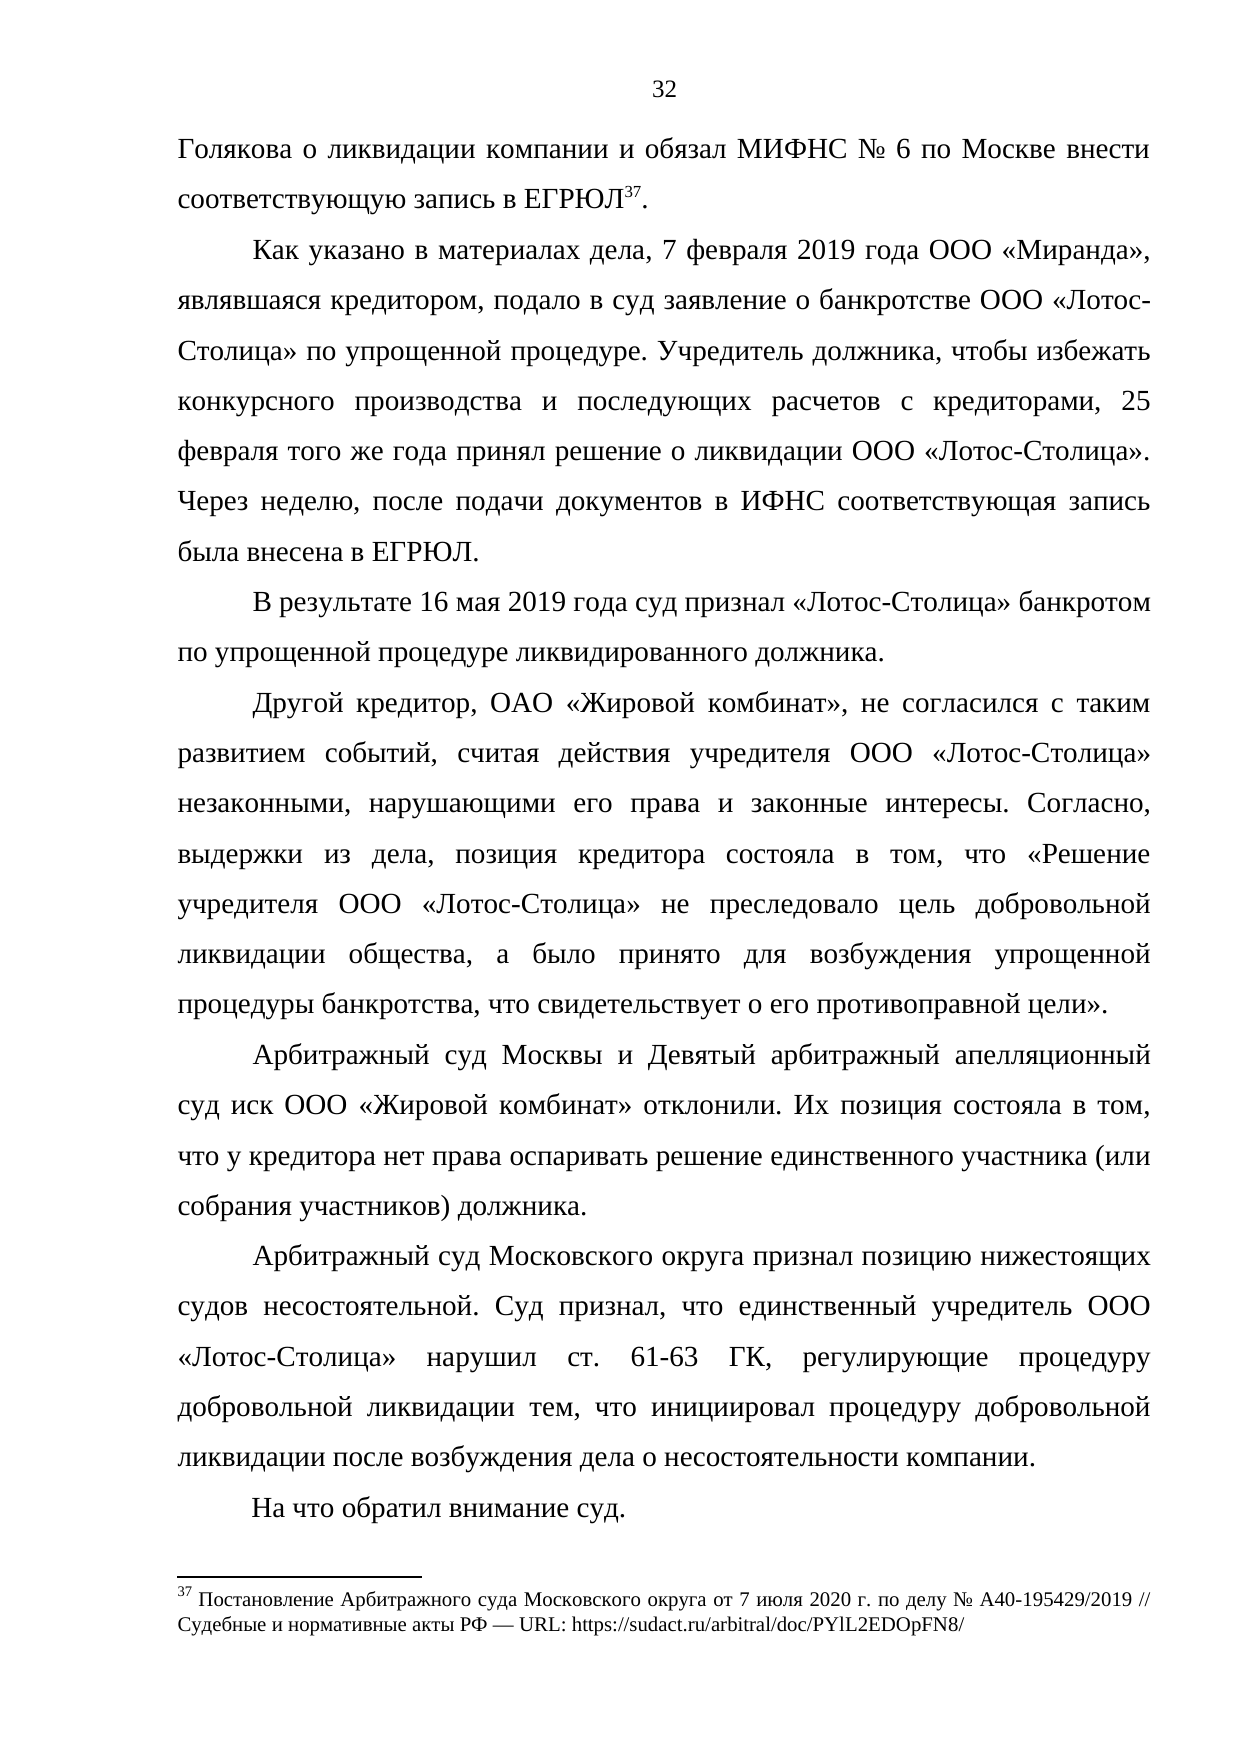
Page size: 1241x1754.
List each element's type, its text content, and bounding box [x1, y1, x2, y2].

text Как указано в материалах дела, 7 февраля 2019 года ООО «Миранда», являвшаяся кредитором, подало в суд заявление о банкротстве ООО «Лотос-Столица» по упрощенной процедуре. Учредитель должника, чтобы избежать конкурсного производства и последующих расчетов с кредиторами, 25 февраля того же года принял решение о ликвидации ООО «Лотос-Столица». Через неделю, после подачи документов в ИФНС соответствующая запись была внесена в ЕГРЮЛ. [177, 232, 1152, 567]
text Арбитражный суд Московского округа признал позицию нижестоящих судов несостоятельной. Суд признал, что единственный учредитель ООО «Лотос-Столица» нарушил ст. 61-63 ГК, регулирующие процедуру добровольной ликвидации тем, что инициировал процедуру добровольной ликвидации после возбуждения дела о несостоятельности компании. [177, 1238, 1152, 1473]
text В результате 16 мая 2019 года суд признал «Лотос-Столица» банкротом по упрощенной процедуре ликвидированного должника. [177, 584, 1152, 668]
text Другой кредитор, ОАО «Жировой комбинат», не согласился с таким развитием событий, считая действия учредителя ООО «Лотос-Столица» незаконными, нарушающими его права и законные интересы. Согласно, выдержки из дела, позиция кредитора состояла в том, что «Решение учредителя ООО «Лотос-Столица» не преследовало цель добровольной ликвидации общества, а было принято для возбуждения упрощенной процедуры банкротства, что свидетельствует о его противоправной цели». [177, 685, 1152, 1020]
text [177, 131, 1152, 215]
text На что обратил внимание суд. [177, 1490, 1152, 1523]
text Арбитражный суд Москвы и Девятый арбитражный апелляционный суд иск ООО «Жировой комбинат» отклонили. Их позиция состояла в том, что у кредитора нет права оспаривать решение единственного участника (или собрания участников) должника. [177, 1037, 1152, 1221]
